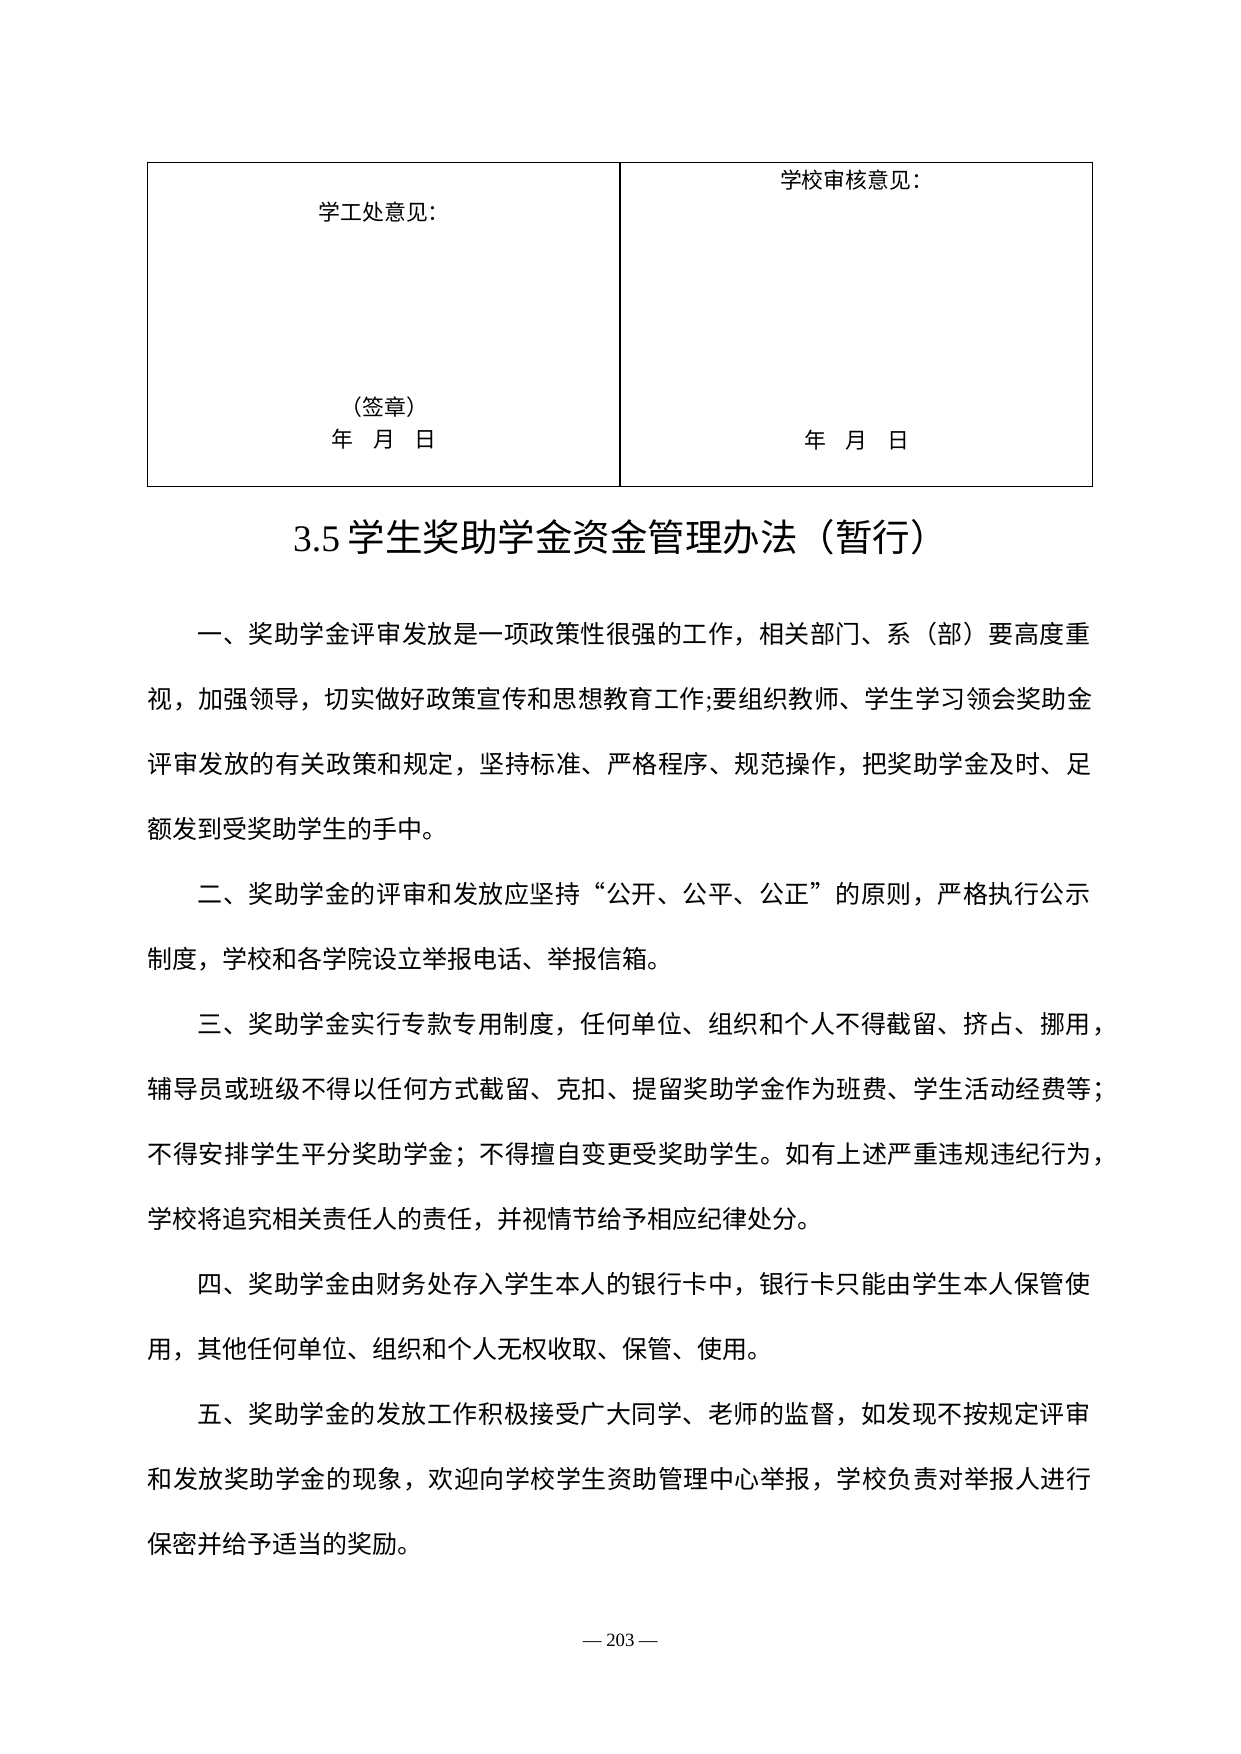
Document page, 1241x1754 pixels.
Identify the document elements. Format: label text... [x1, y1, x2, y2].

table_cell 学校审核意见： 年 月 日 [621, 163, 1092, 486]
text 五、奖助学金的发放工作积极接受广大同学、老师的监督，如发现不按规定评审和发放奖助学金的现象，欢迎向学校学生资助管理中心举报，学校负责对举报人进行保密并给予适当的奖励。 [148, 1381, 1092, 1576]
table_cell 学工处意见： （签章） 年 月 日 [148, 163, 619, 486]
text 二、奖助学金的评审和发放应坚持“公开、公平、公正”的原则，严格执行公示制度，学校和各学院设立举报电话、举报信箱。 [148, 861, 1092, 991]
text 一、奖助学金评审发放是一项政策性很强的工作，相关部门、系（部）要高度重视，加强领导，切实做好政策宣传和思想教育工作;要组织教师、学生学习领会奖助金评审发放的有关政策和规定，坚持标准、严格程序、规范操作，把奖助学金及时、足额发到受奖助学生的手中。 [148, 601, 1092, 861]
subtitle 3.5学生奖助学金资金管理办法（暂行） [148, 503, 1092, 568]
text 四、奖助学金由财务处存入学生本人的银行卡中，银行卡只能由学生本人保管使用，其他任何单位、组织和个人无权收取、保管、使用。 [148, 1251, 1092, 1381]
text 三、奖助学金实行专款专用制度，任何单位、组织和个人不得截留、挤占、挪用，辅导员或班级不得以任何方式截留、克扣、提留奖助学金作为班费、学生活动经费等；不得安排学生平分奖助学金；不得擅自变更受奖助学生。如有上述严重违规违纪行为，学校将追究相关责任人的责任，并视情节给予相应纪律处分。 [148, 991, 1092, 1251]
